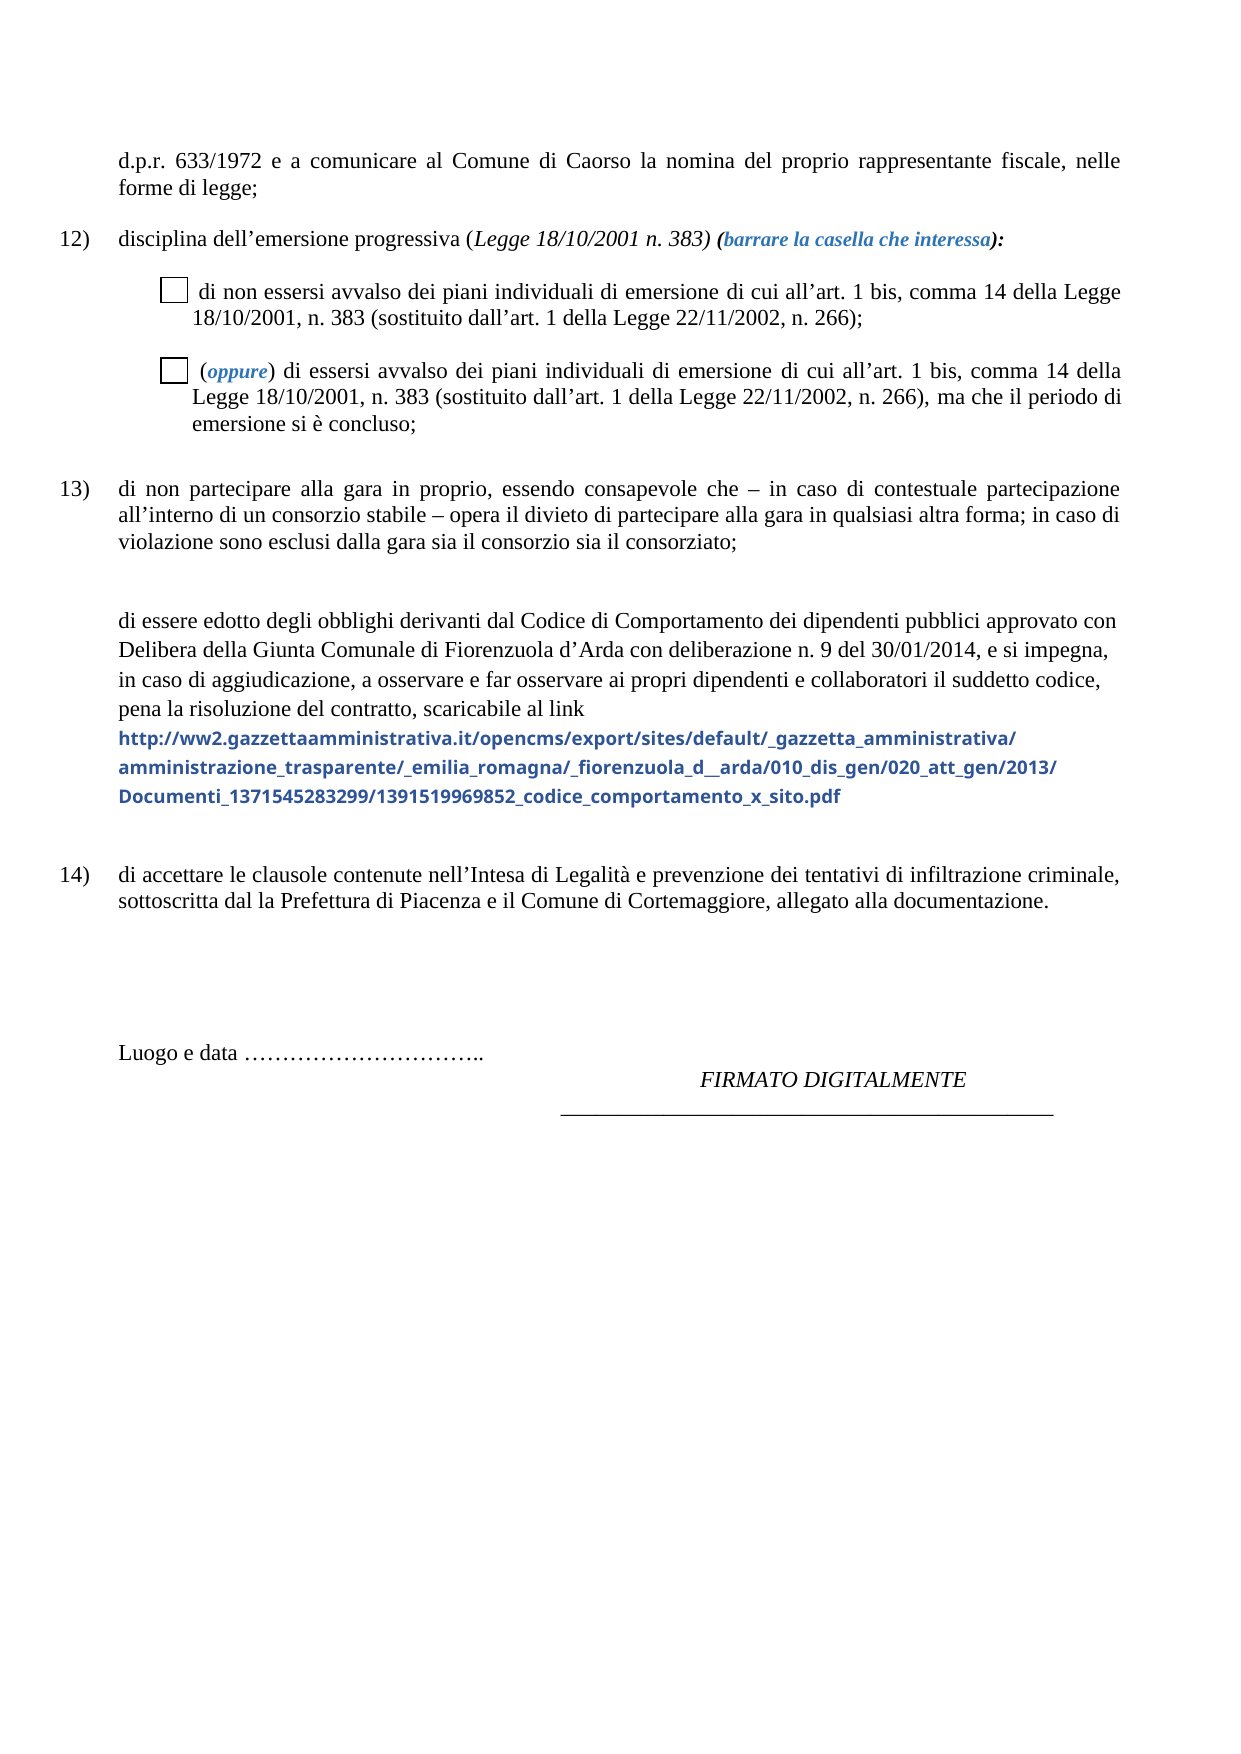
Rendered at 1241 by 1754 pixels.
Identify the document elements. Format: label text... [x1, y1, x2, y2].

text di essere edotto degli obblighi derivanti dal Codice di Comportamento dei dipendenti pubblici approvato con Delibera della Giunta Comunale di Fiorenzuola d’Arda con deliberazione n. 9 del 30/01/2014, e si impegna, in caso di aggiudicazione, a osservare e far osservare ai propri dipendenti e collaboratori il suddetto codice, pena la risoluzione del contratto, scaricabile al link http://ww2.gazzettaamministrativa.it/opencms/export/sites/default/_gazzetta_amministrativa/amministrazione_trasparente/_emilia_romagna/_fiorenzuola_d__arda/010_dis_gen/020_att_gen/2013/Documenti_1371545283299/1391519969852_codice_comportamento_x_sito.pdf [118, 605, 1122, 809]
text ___________________________________________ [59, 1092, 1181, 1118]
text Luogo e data ………………………….. [118, 1039, 1122, 1066]
text di non essersi avvalso dei piani individuali di emersione di cui all’art. 1 bis, comma 14 della Legge 18/10/2001, n. 383 (sostituito dall’art. 1 della Legge 22/11/2002, n. 266); [192, 278, 1122, 331]
text (oppure) di essersi avvalso dei piani individuali di emersione di cui all’art. 1 bis, comma 14 della Legge 18/10/2001, n. 383 (sostituito dall’art. 1 della Legge 22/11/2002, n. 266), ma che il periodo di emersione si è concluso; [192, 357, 1122, 436]
text FIRMATO DIGITALMENTE [59, 1066, 1181, 1092]
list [59, 148, 1122, 200]
list di non partecipare alla gara in proprio, essendo consapevole che – in caso di contestuale partecipazione all’interno di un consorzio stabile – opera il divieto di partecipare alla gara in qualsiasi altra forma; in caso di violazione sono esclusi dalla gara sia il consorzio sia il consorziato; [59, 475, 1122, 554]
list di accettare le clausole contenute nell’Intesa di Legalità e prevenzione dei tentativi di infiltrazione criminale, sottoscritta dal la Prefettura di Piacenza e il Comune di Cortemaggiore, allegato alla documentazione. [59, 861, 1122, 914]
list disciplina dell’emersione progressiva (Legge 18/10/2001 n. 383) (barrare la casella che interessa): [59, 225, 1122, 252]
